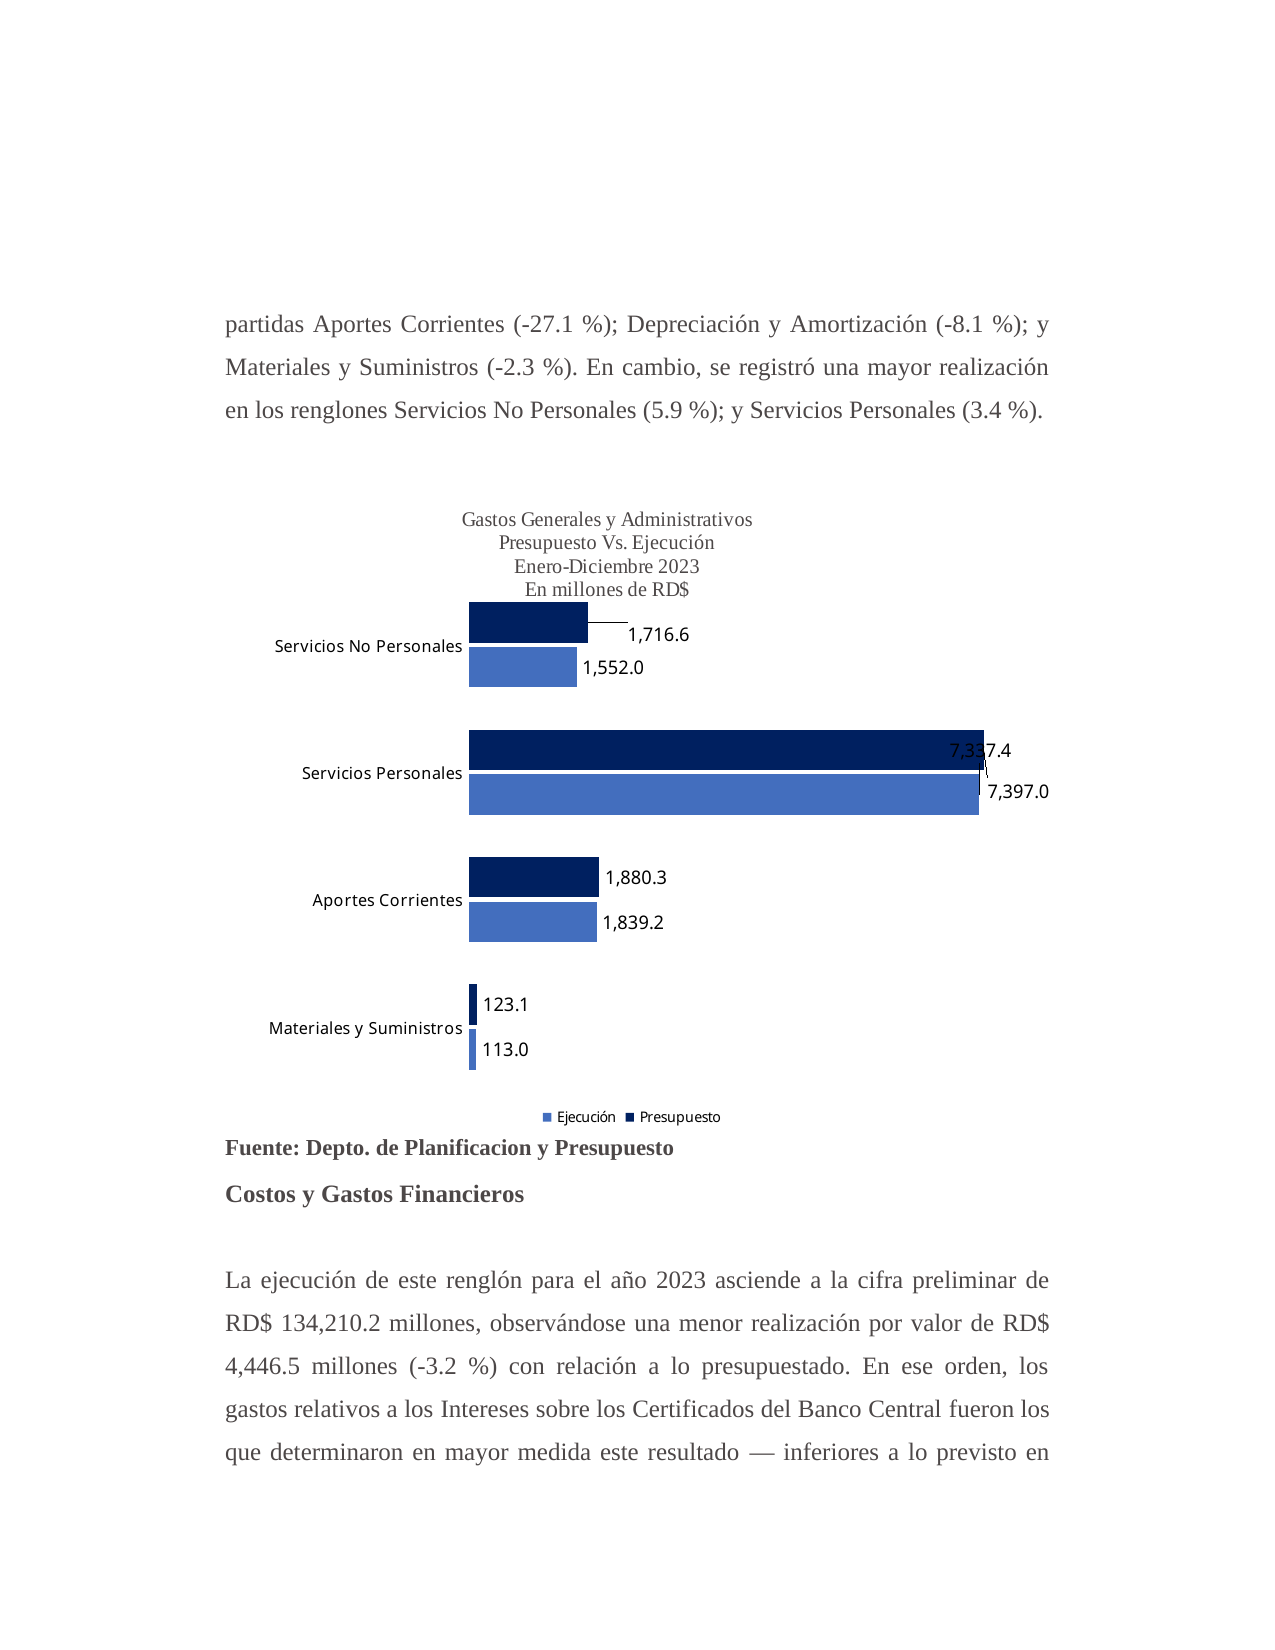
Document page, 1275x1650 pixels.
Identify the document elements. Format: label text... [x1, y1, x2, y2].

text Costos y Gastos Financieros [225, 1179, 1050, 1207]
text Fuente: Depto. de Planificacion y Presupuesto [225, 485, 1050, 1160]
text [225, 309, 1050, 424]
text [225, 1265, 1050, 1466]
